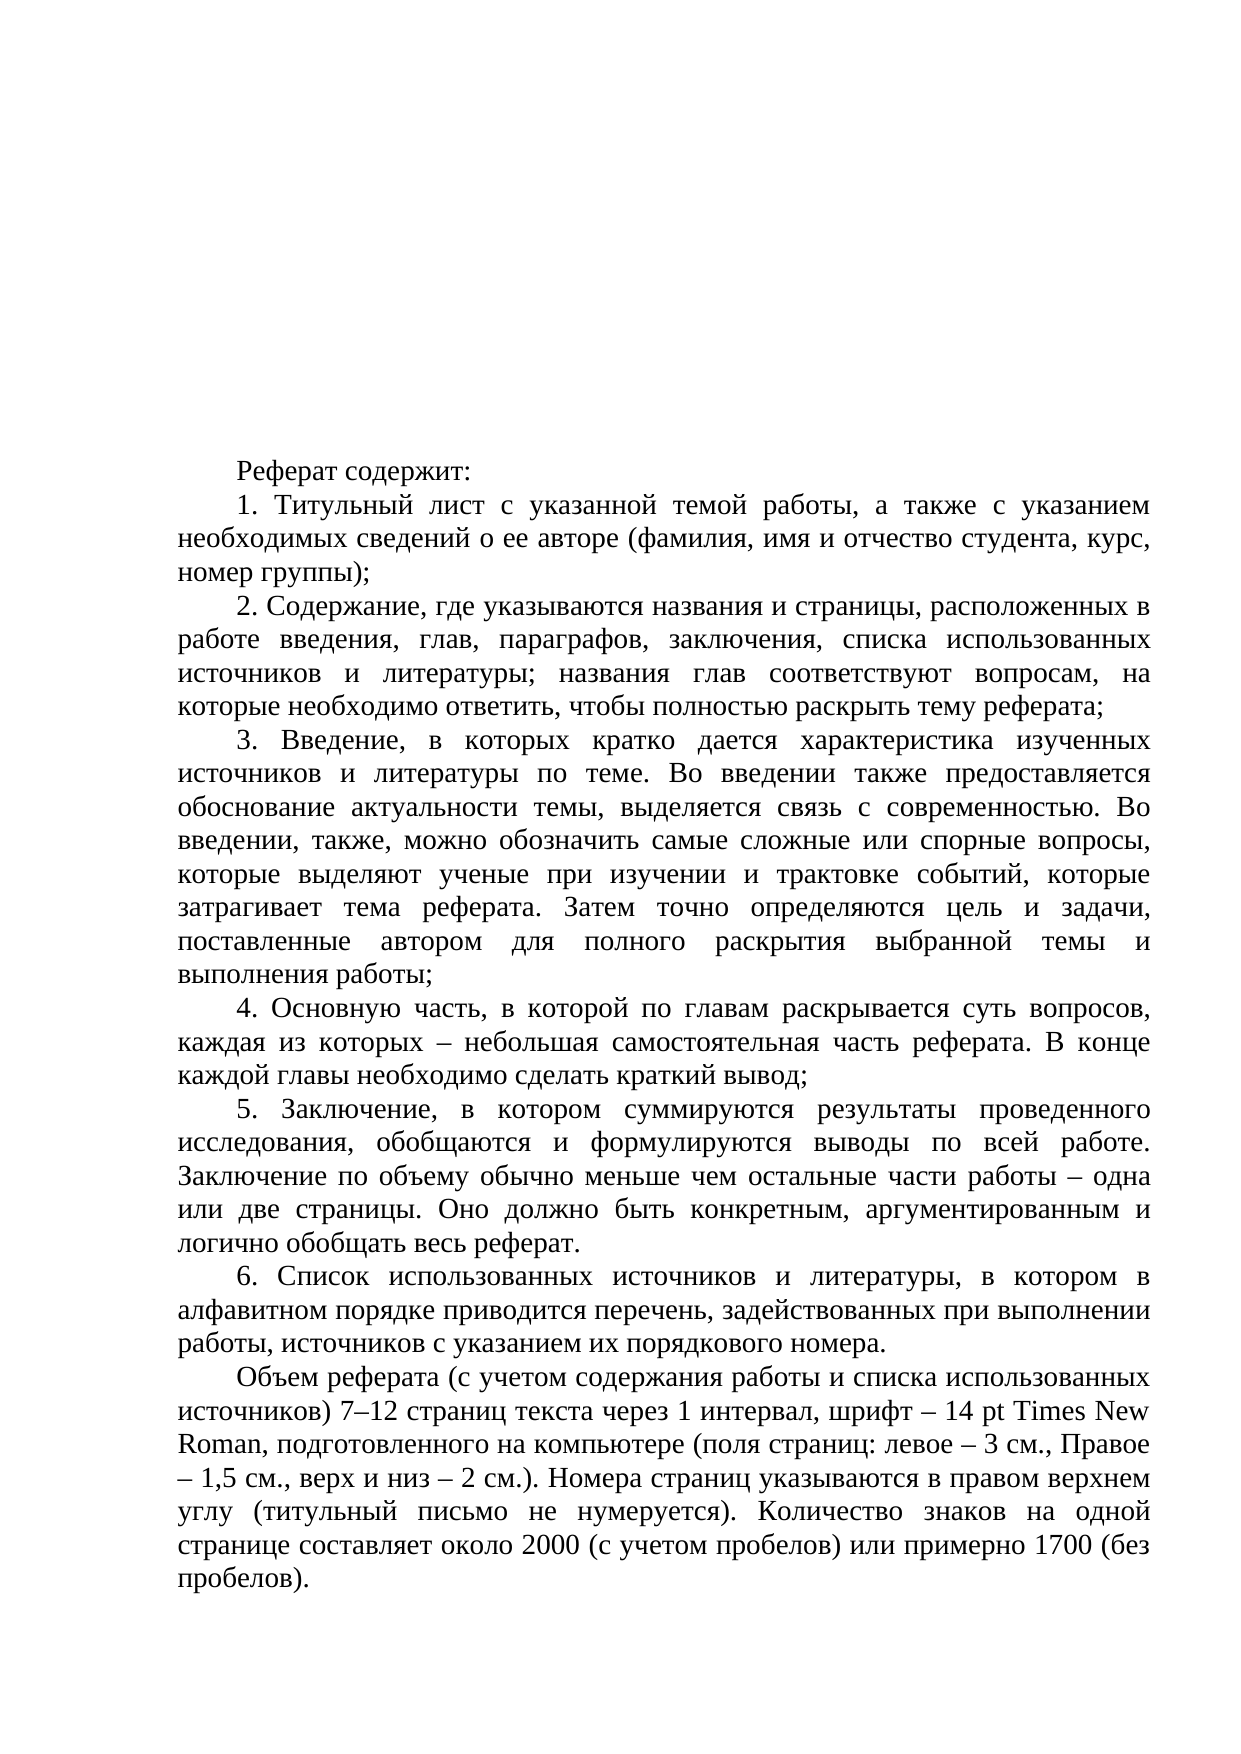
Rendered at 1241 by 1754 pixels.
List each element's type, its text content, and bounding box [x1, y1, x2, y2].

text 1. Титульный лист с указанной темой работы, а также с указанием необходимых сведений о ее авторе (фамилия, имя и отчество студента, курс, номер группы); [177, 487, 1152, 588]
text Реферат содержит: [177, 453, 1152, 487]
text 4. Основную часть, в которой по главам раскрывается суть вопросов, каждая из которых – небольшая самостоятельная часть реферата. В конце каждой главы необходимо сделать краткий вывод; [177, 990, 1152, 1091]
text 6. Список использованных источников и литературы, в котором в алфавитном порядке приводится перечень, задействованных при выполнении работы, источников с указанием их порядкового номера. [177, 1258, 1152, 1359]
text 3. Введение, в которых кратко дается характеристика изученных источников и литературы по теме. Во введении также предоставляется обоснование актуальности темы, выделяется связь с современностью. Во введении, также, можно обозначить самые сложные или спорные вопросы, которые выделяют ученые при изучении и трактовке событий, которые затрагивает тема реферата. Затем точно определяются цель и задачи, поставленные автором для полного раскрытия выбранной темы и выполнения работы; [177, 722, 1152, 990]
text 2. Содержание, где указываются названия и страницы, расположенных в работе введения, глав, параграфов, заключения, списка использованных источников и литературы; названия глав соответствуют вопросам, на которые необходимо ответить, чтобы полностью раскрыть тему реферата; [177, 588, 1152, 722]
text 5. Заключение, в котором суммируются результаты проведенного исследования, обобщаются и формулируются выводы по всей работе. Заключение по объему обычно меньше чем остальные части работы – одна или две страницы. Оно должно быть конкретным, аргументированным и логично обобщать весь реферат. [177, 1091, 1152, 1258]
text Объем реферата (с учетом содержания работы и списка использованных источников) 7–12 страниц текста через 1 интервал, шрифт – 14 pt Times New Roman, подготовленного на компьютере (поля страниц: левое – 3 см., Правое – 1,5 см., верх и низ – 2 см.). Номера страниц указываются в правом верхнем углу (титульный письмо не нумеруется). Количество знаков на одной странице составляет около 2000 (с учетом пробелов) или примерно 1700 (без пробелов). [177, 1359, 1152, 1594]
